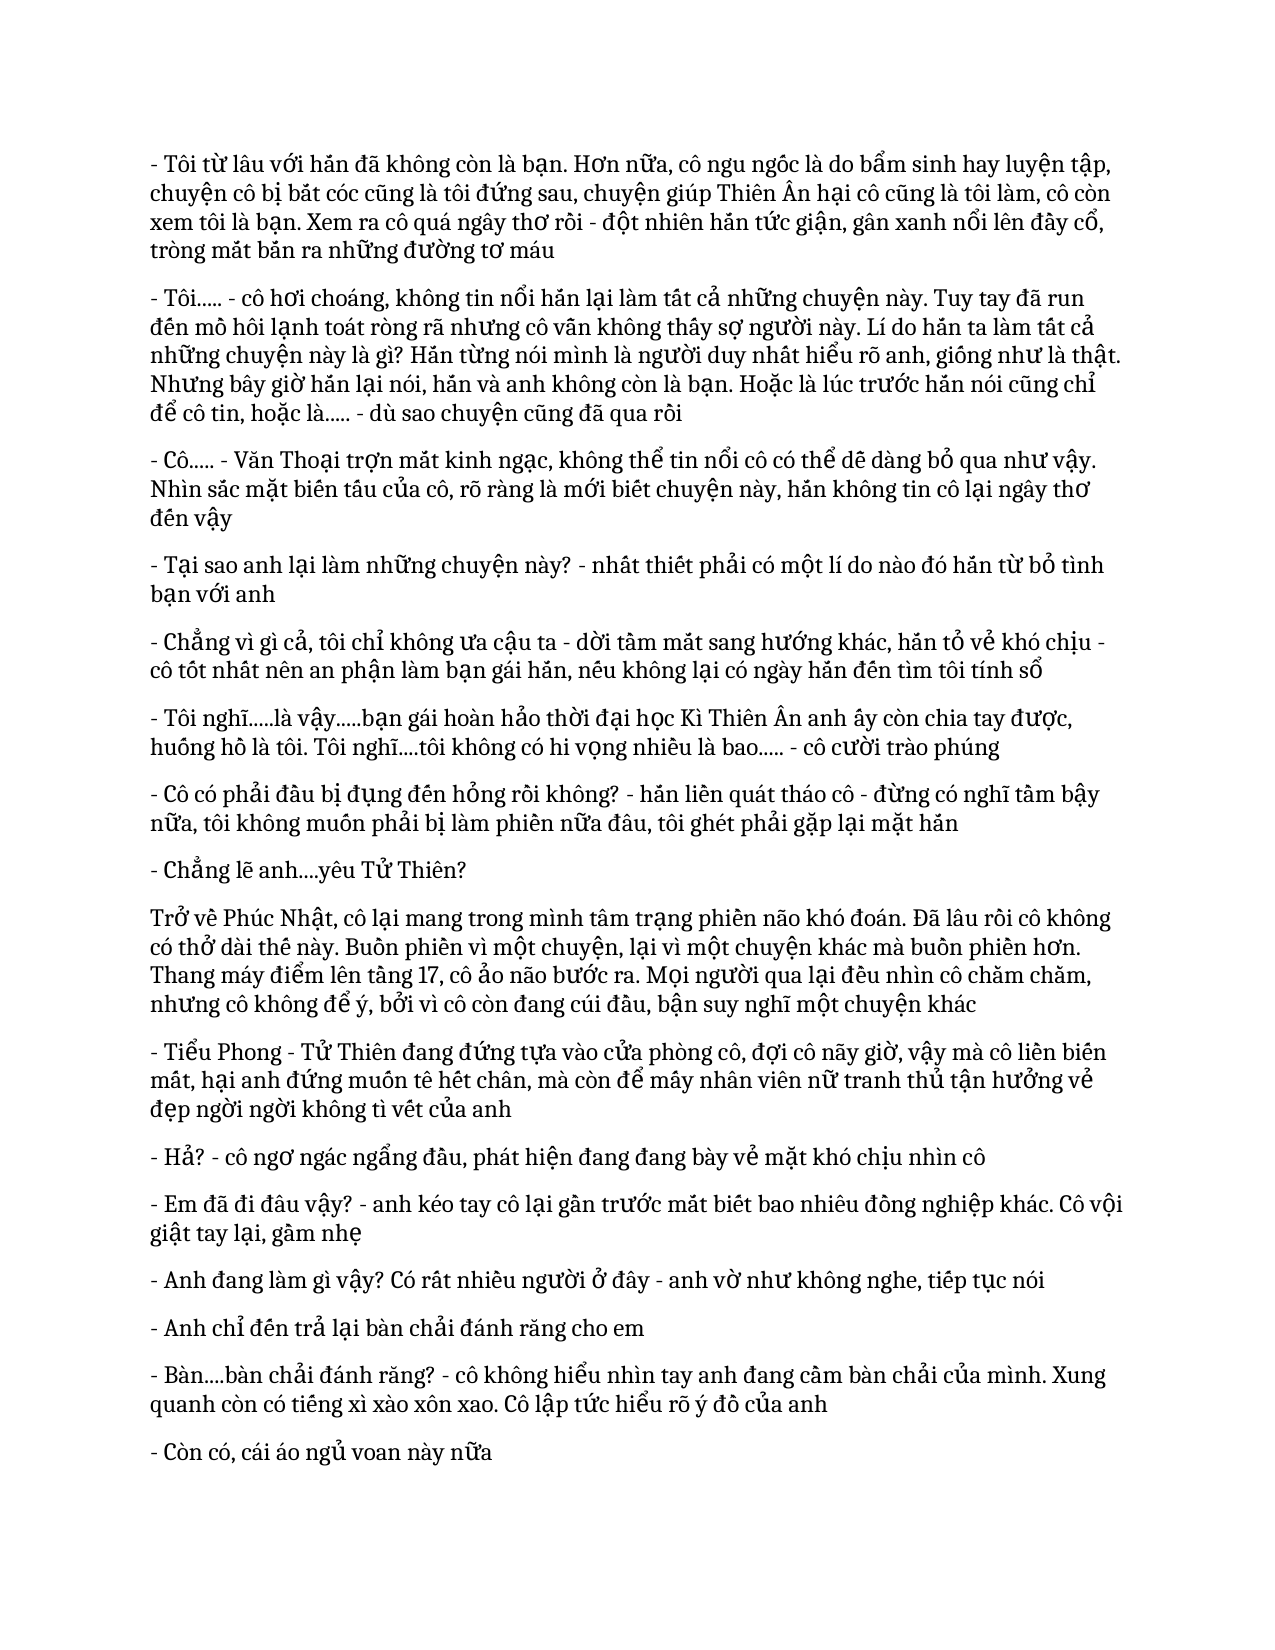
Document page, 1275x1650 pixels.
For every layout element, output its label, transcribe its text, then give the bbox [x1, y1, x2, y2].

text - Chẳng lẽ anh....yêu Tử Thiên? [150, 856, 1125, 885]
text - Hả? - cô ngơ ngác ngẩng đầu, phát hiện đang đang bày vẻ mặt khó chịu nhìn cô [150, 1142, 1125, 1171]
text Trở về Phúc Nhật, cô lại mang trong mình tâm trạng phiền não khó đoán. Đã lâu rồi cô không có thở dài thế này. Buồn phiền vì một chuyện, lại vì một chuyện khác mà buồn phiền hơn. Thang máy điểm lên tầng 17, cô ảo não bước ra. Mọi người qua lại đều nhìn cô chằm chằm, nhưng cô không để ý, bởi vì cô còn đang cúi đầu, bận suy nghĩ một chuyện khác [150, 904, 1125, 1019]
text - Còn có, cái áo ngủ voan này nữa [150, 1437, 1125, 1466]
text - Bàn....bàn chải đánh răng? - cô không hiểu nhìn tay anh đang cầm bàn chải của mình. Xung quanh còn có tiếng xì xào xôn xao. Cô lập tức hiểu rõ ý đồ của anh [150, 1361, 1125, 1419]
text - Cô có phải đầu bị đụng đến hỏng rồi không? - hắn liền quát tháo cô - đừng có nghĩ tầm bậy nữa, tôi không muốn phải bị làm phiền nữa đâu, tôi ghét phải gặp lại mặt hắn [150, 780, 1125, 837]
text - Anh đang làm gì vậy? Có rất nhiều người ở đây - anh vờ như không nghe, tiếp tục nói [150, 1266, 1125, 1295]
text - Em đã đi đâu vậy? - anh kéo tay cô lại gần trước mắt biết bao nhiêu đồng nghiệp khác. Cô vội giật tay lại, gầm nhẹ [150, 1190, 1125, 1247]
text - Cô..... - Văn Thoại trợn mắt kinh ngạc, không thể tin nổi cô có thể dễ dàng bỏ qua như vậy. Nhìn sắc mặt biến tấu của cô, rõ ràng là mới biết chuyện này, hắn không tin cô lại ngây thơ đến vậy [150, 446, 1125, 532]
text - Chẳng vì gì cả, tôi chỉ không ưa cậu ta - dời tầm mắt sang hướng khác, hắn tỏ vẻ khó chịu - cô tốt nhất nên an phận làm bạn gái hắn, nếu không lại có ngày hắn đến tìm tôi tính sổ [150, 627, 1125, 685]
text - Tiểu Phong - Tử Thiên đang đứng tựa vào cửa phòng cô, đợi cô nãy giờ, vậy mà cô liền biến mất, hại anh đứng muốn tê hết chân, mà còn để mấy nhân viên nữ tranh thủ tận hưởng vẻ đẹp ngời ngời không tì vết của anh [150, 1037, 1125, 1124]
text - Tôi..... - cô hơi choáng, không tin nổi hắn lại làm tất cả những chuyện này. Tuy tay đã run đến mồ hôi lạnh toát ròng rã nhưng cô vẫn không thấy sợ người này. Lí do hắn ta làm tất cả những chuyện này là gì? Hắn từng nói mình là người duy nhất hiểu rõ anh, giống như là thật. Nhưng bây giờ hắn lại nói, hắn và anh không còn là bạn. Hoặc là lúc trước hắn nói cũng chỉ để cô tin, hoặc là..... - dù sao chuyện cũng đã qua rồi [150, 284, 1125, 427]
text - Anh chỉ đến trả lại bàn chải đánh răng cho em [150, 1314, 1125, 1342]
text - Tôi từ lâu với hắn đã không còn là bạn. Hơn nữa, cô ngu ngốc là do bẩm sinh hay luyện tập, chuyện cô bị bắt cóc cũng là tôi đứng sau, chuyện giúp Thiên Ân hại cô cũng là tôi làm, cô còn xem tôi là bạn. Xem ra cô quá ngây thơ rồi - đột nhiên hắn tức giận, gân xanh nổi lên đầy cổ, tròng mắt bắn ra những đường tơ máu [150, 150, 1125, 265]
text - Tôi nghĩ.....là vậy.....bạn gái hoàn hảo thời đại học Kì Thiên Ân anh ấy còn chia tay được, huống hồ là tôi. Tôi nghĩ....tôi không có hi vọng nhiều là bao..... - cô cười trào phúng [150, 704, 1125, 761]
text - Tại sao anh lại làm những chuyện này? - nhất thiết phải có một lí do nào đó hắn từ bỏ tình bạn với anh [150, 551, 1125, 609]
